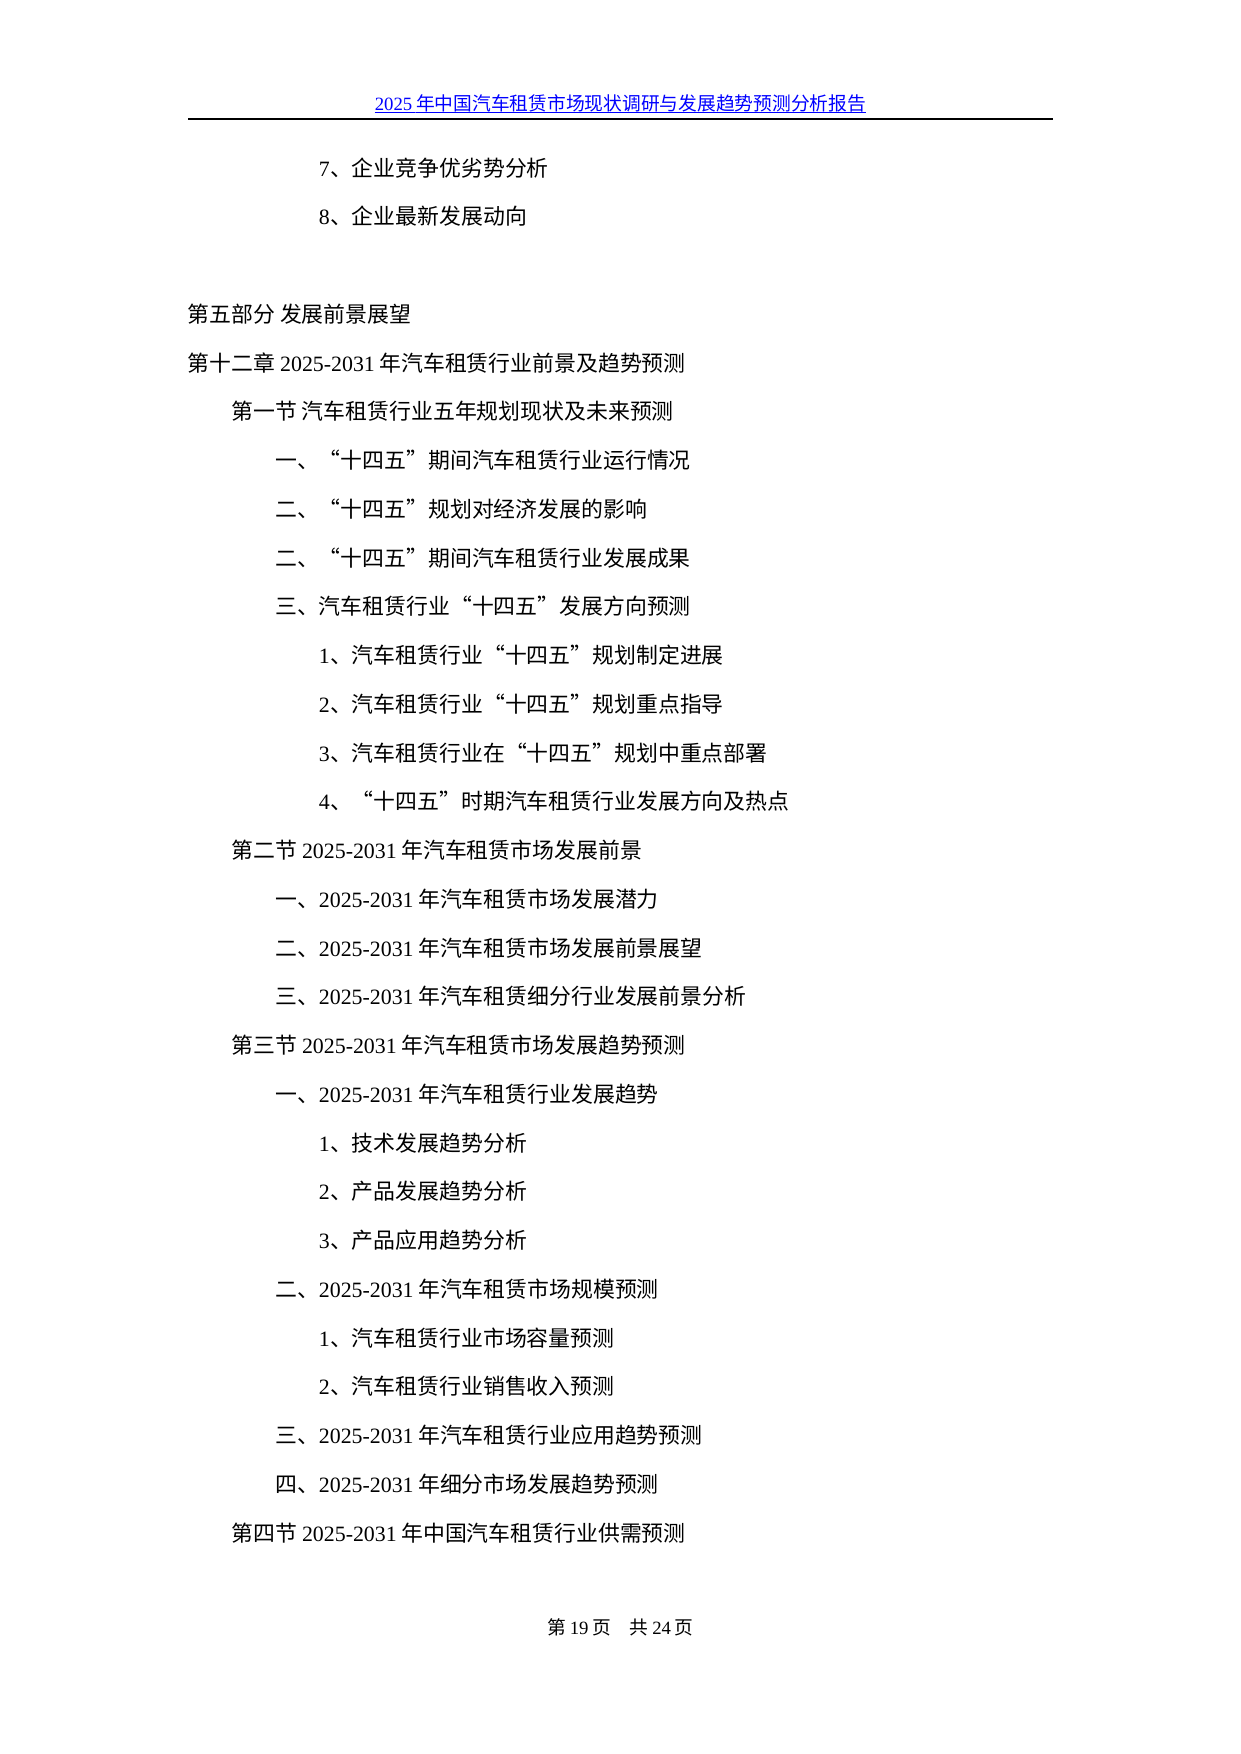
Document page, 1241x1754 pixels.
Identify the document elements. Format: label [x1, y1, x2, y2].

text [187, 150, 1053, 1548]
